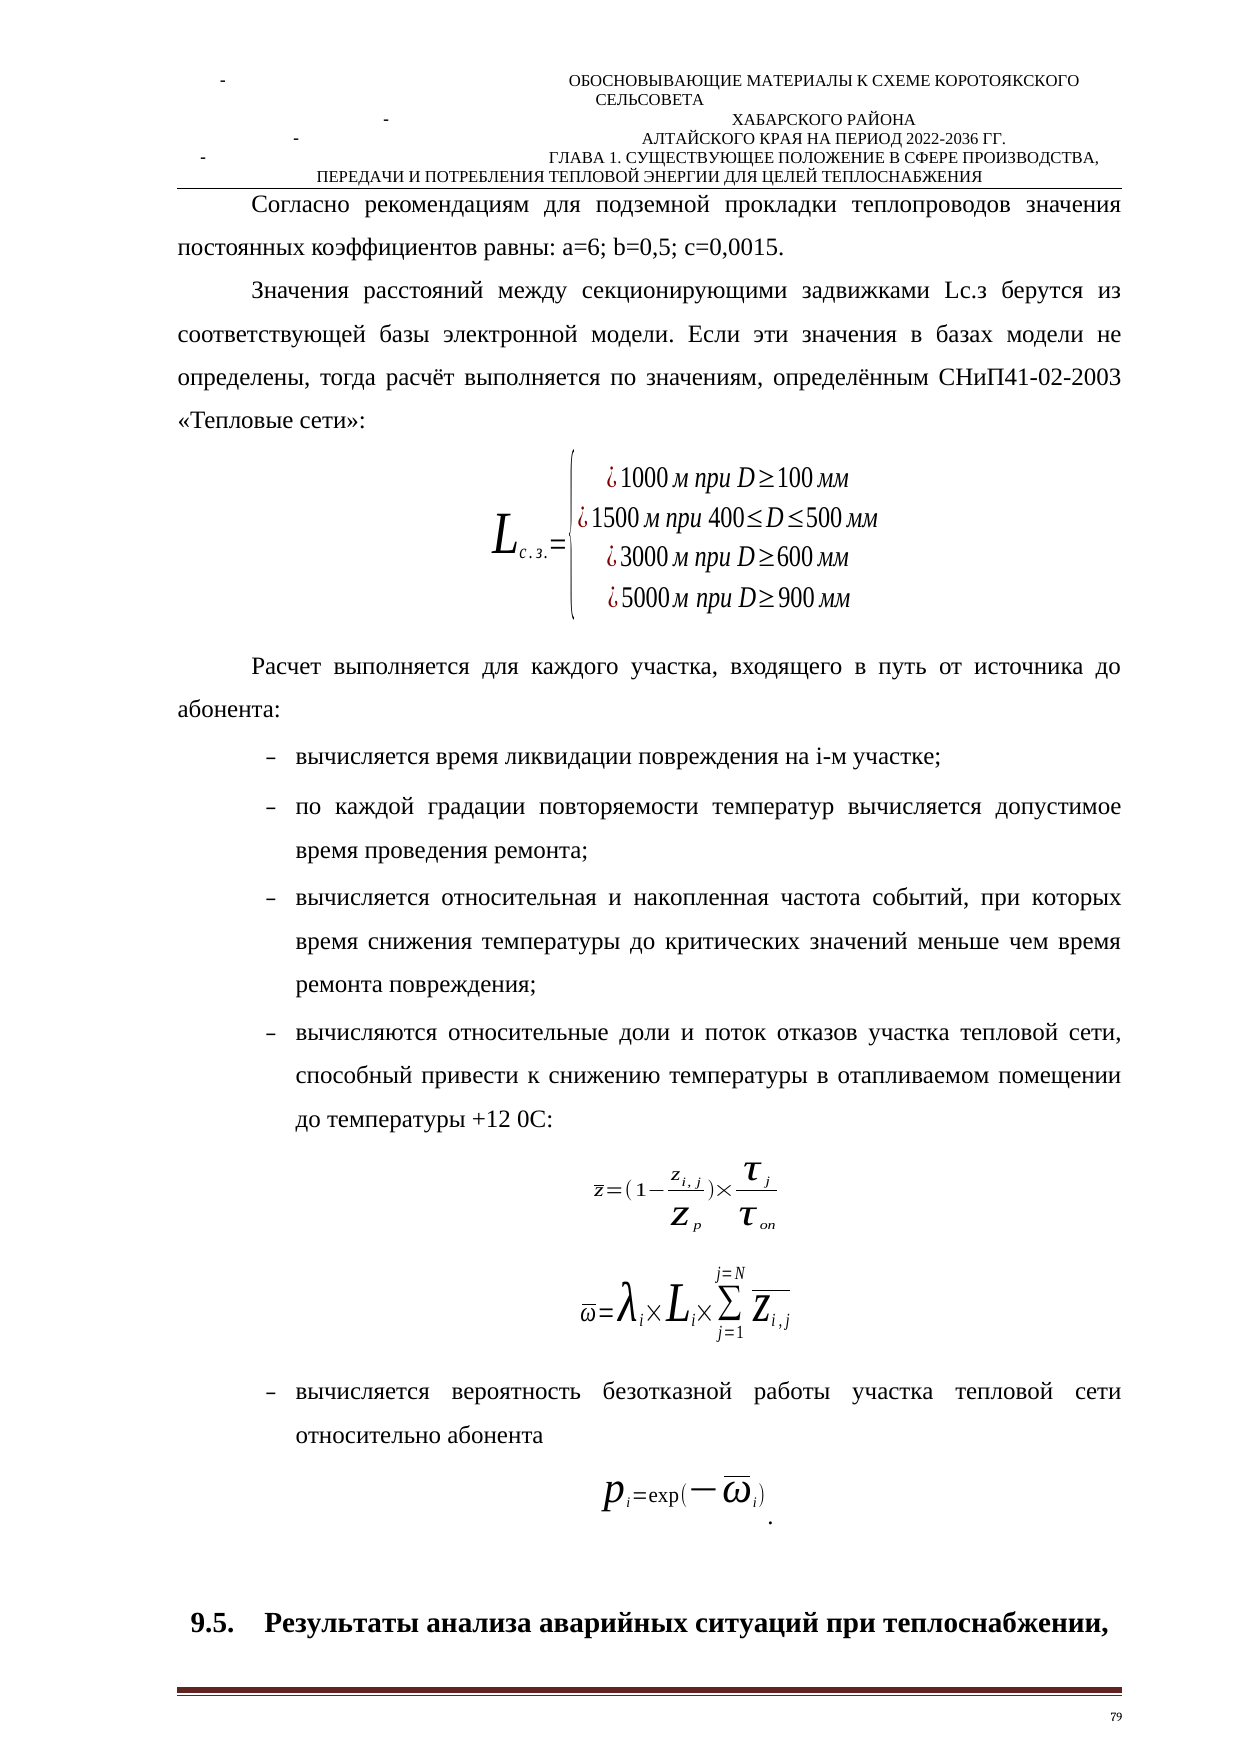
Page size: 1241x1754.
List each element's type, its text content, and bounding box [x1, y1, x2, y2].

text Согласно рекомендациям для подземной прокладки теплопроводов значения постоянных коэффициентов равны: a=6; b=0,5; c=0,0015. [177, 189, 1122, 261]
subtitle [177, 1605, 1122, 1638]
text по каждой градации повторяемости температур вычисляется допустимое время проведения ремонта; [266, 787, 1122, 864]
text вычисляются относительные доли и поток отказов участка тепловой сети, способный привести к снижению температуры в отапливаемом помещении до температуры +12 0С: [266, 1013, 1122, 1132]
text Расчет выполняется для каждого участка, входящего в путь от источника до абонента: [177, 651, 1122, 723]
text вычисляется время ликвидации повреждения на i-м участке; [266, 737, 1122, 771]
text . [177, 1463, 1122, 1530]
text Значения расстояний между секционирующими задвижками Lс.з берутся из соответствующей базы электронной модели. Если эти значения в базах модели не определены, тогда расчёт выполняется по значениям, определённым СНиП41-02-2003 «Тепловые сети»: [177, 276, 1122, 434]
text вычисляется вероятность безотказной работы участка тепловой сети относительно абонента [266, 1372, 1122, 1449]
text вычисляется относительная и накопленная частота событий, при которых время снижения температуры до критических значений меньше чем время ремонта повреждения; [266, 878, 1122, 998]
